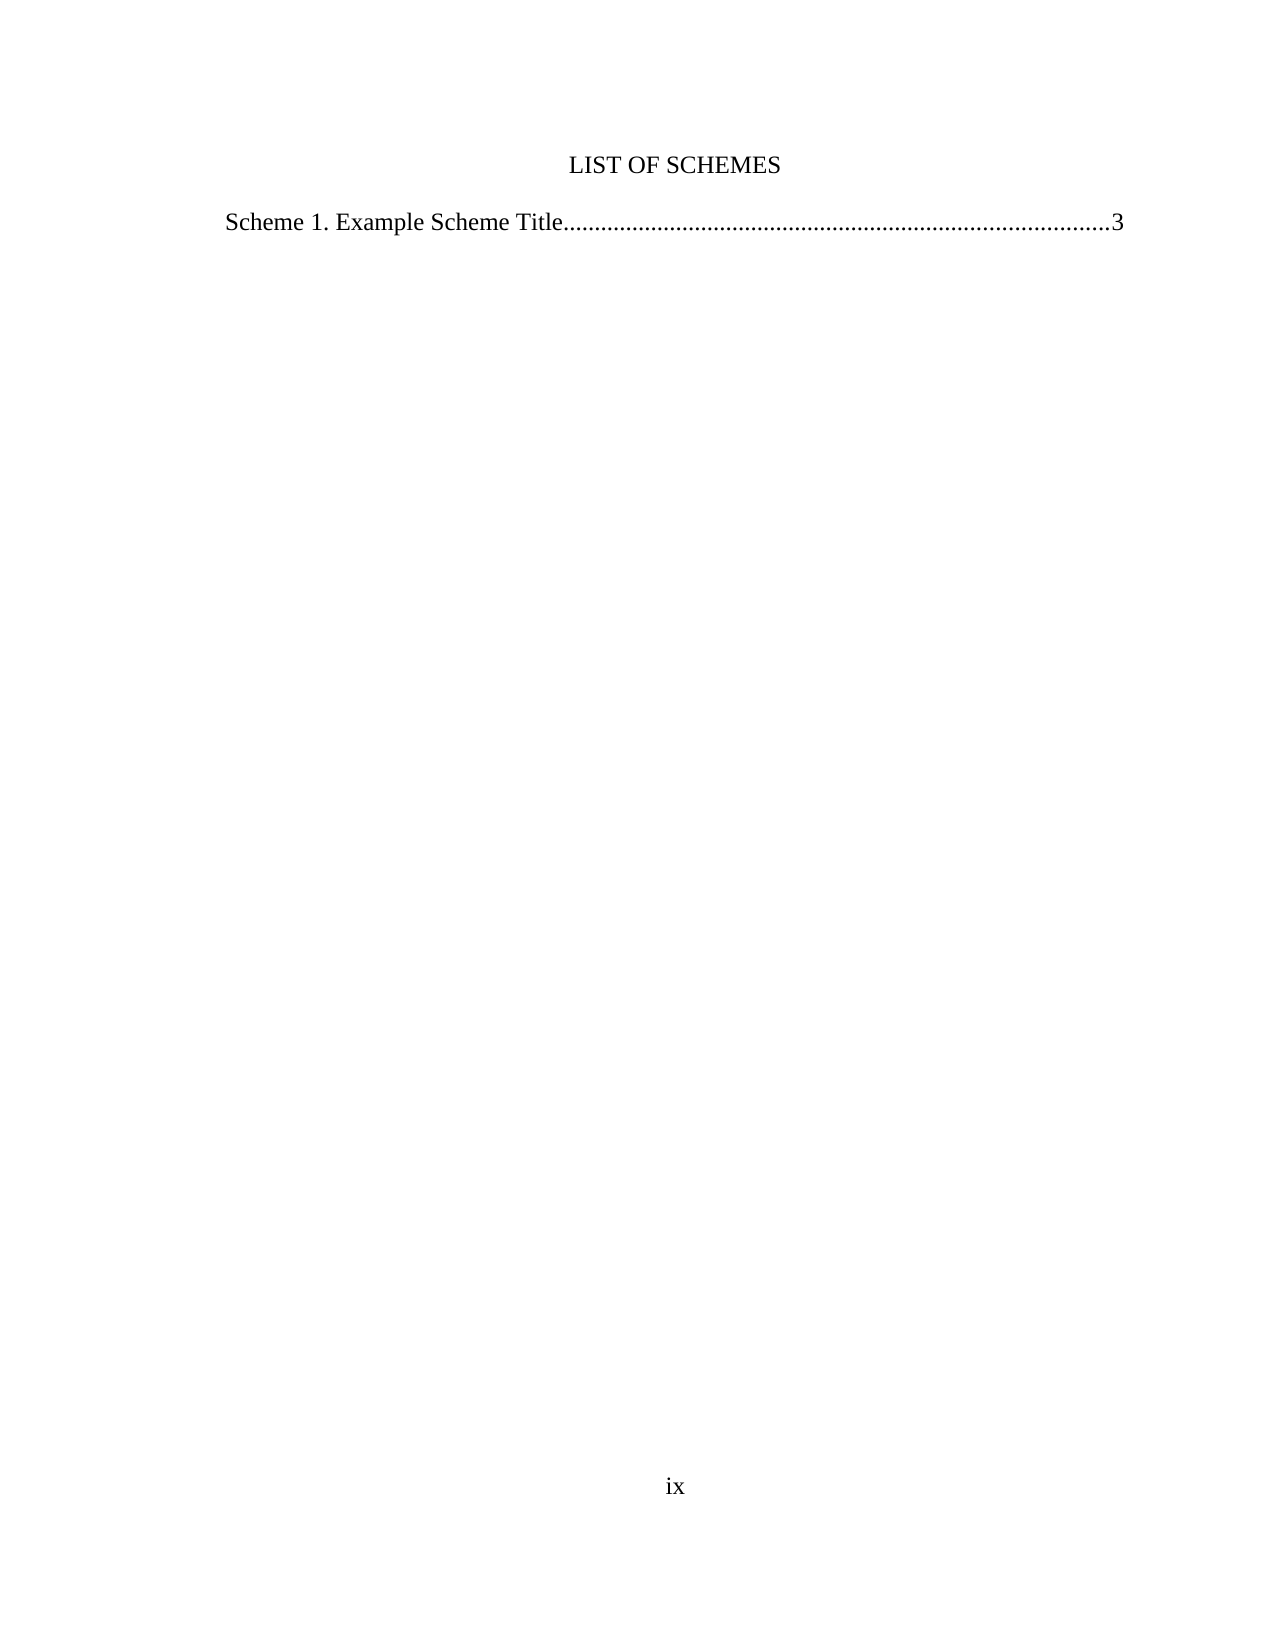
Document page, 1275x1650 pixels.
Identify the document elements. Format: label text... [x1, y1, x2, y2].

text Scheme 1. Example Scheme Title 3 [225, 207, 1125, 236]
text LIST OF SCHEMES [225, 150, 1125, 179]
